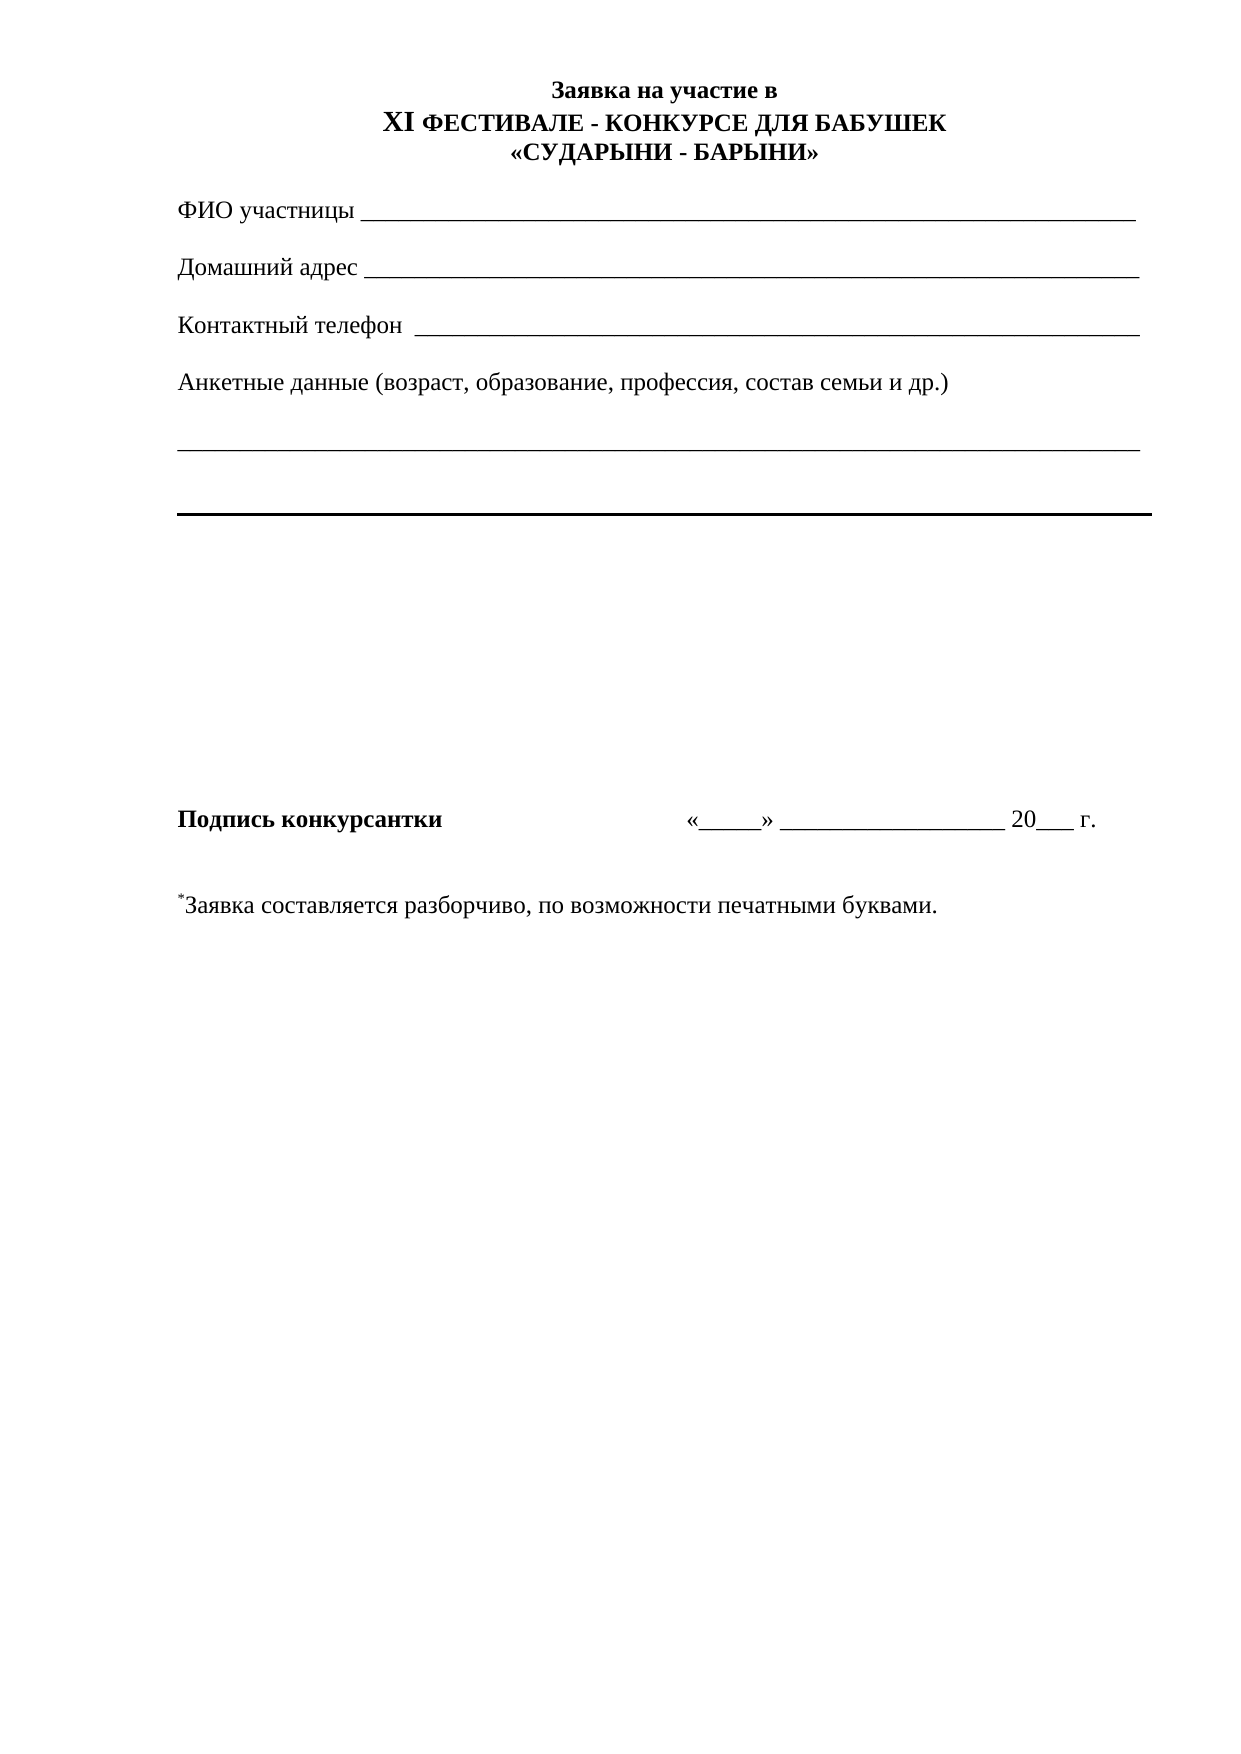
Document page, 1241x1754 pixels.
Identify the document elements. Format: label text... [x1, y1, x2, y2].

text Подпись конкурсантки «_____» __________________ 20___ г. [177, 804, 1152, 832]
text Домашний адрес ______________________________________________________________ [177, 252, 1152, 281]
text «СУДАРЫНИ - БАРЫНИ» [177, 137, 1152, 166]
subtitle XI ФЕСТИВАЛЕ - КОНКУРСЕ ДЛЯ БАБУШЕК [177, 104, 1152, 137]
subtitle Заявка на участие в [177, 75, 1152, 104]
text ФИО участницы ______________________________________________________________ [177, 195, 1152, 223]
text *Заявка составляется разборчиво, по возможности печатными буквами. [177, 890, 1152, 919]
text _____________________________________________________________________________ [177, 425, 1152, 453]
text Анкетные данные (возраст, образование, профессия, состав семьи и др.) [177, 367, 1152, 396]
text Контактный телефон __________________________________________________________ [177, 310, 1152, 338]
